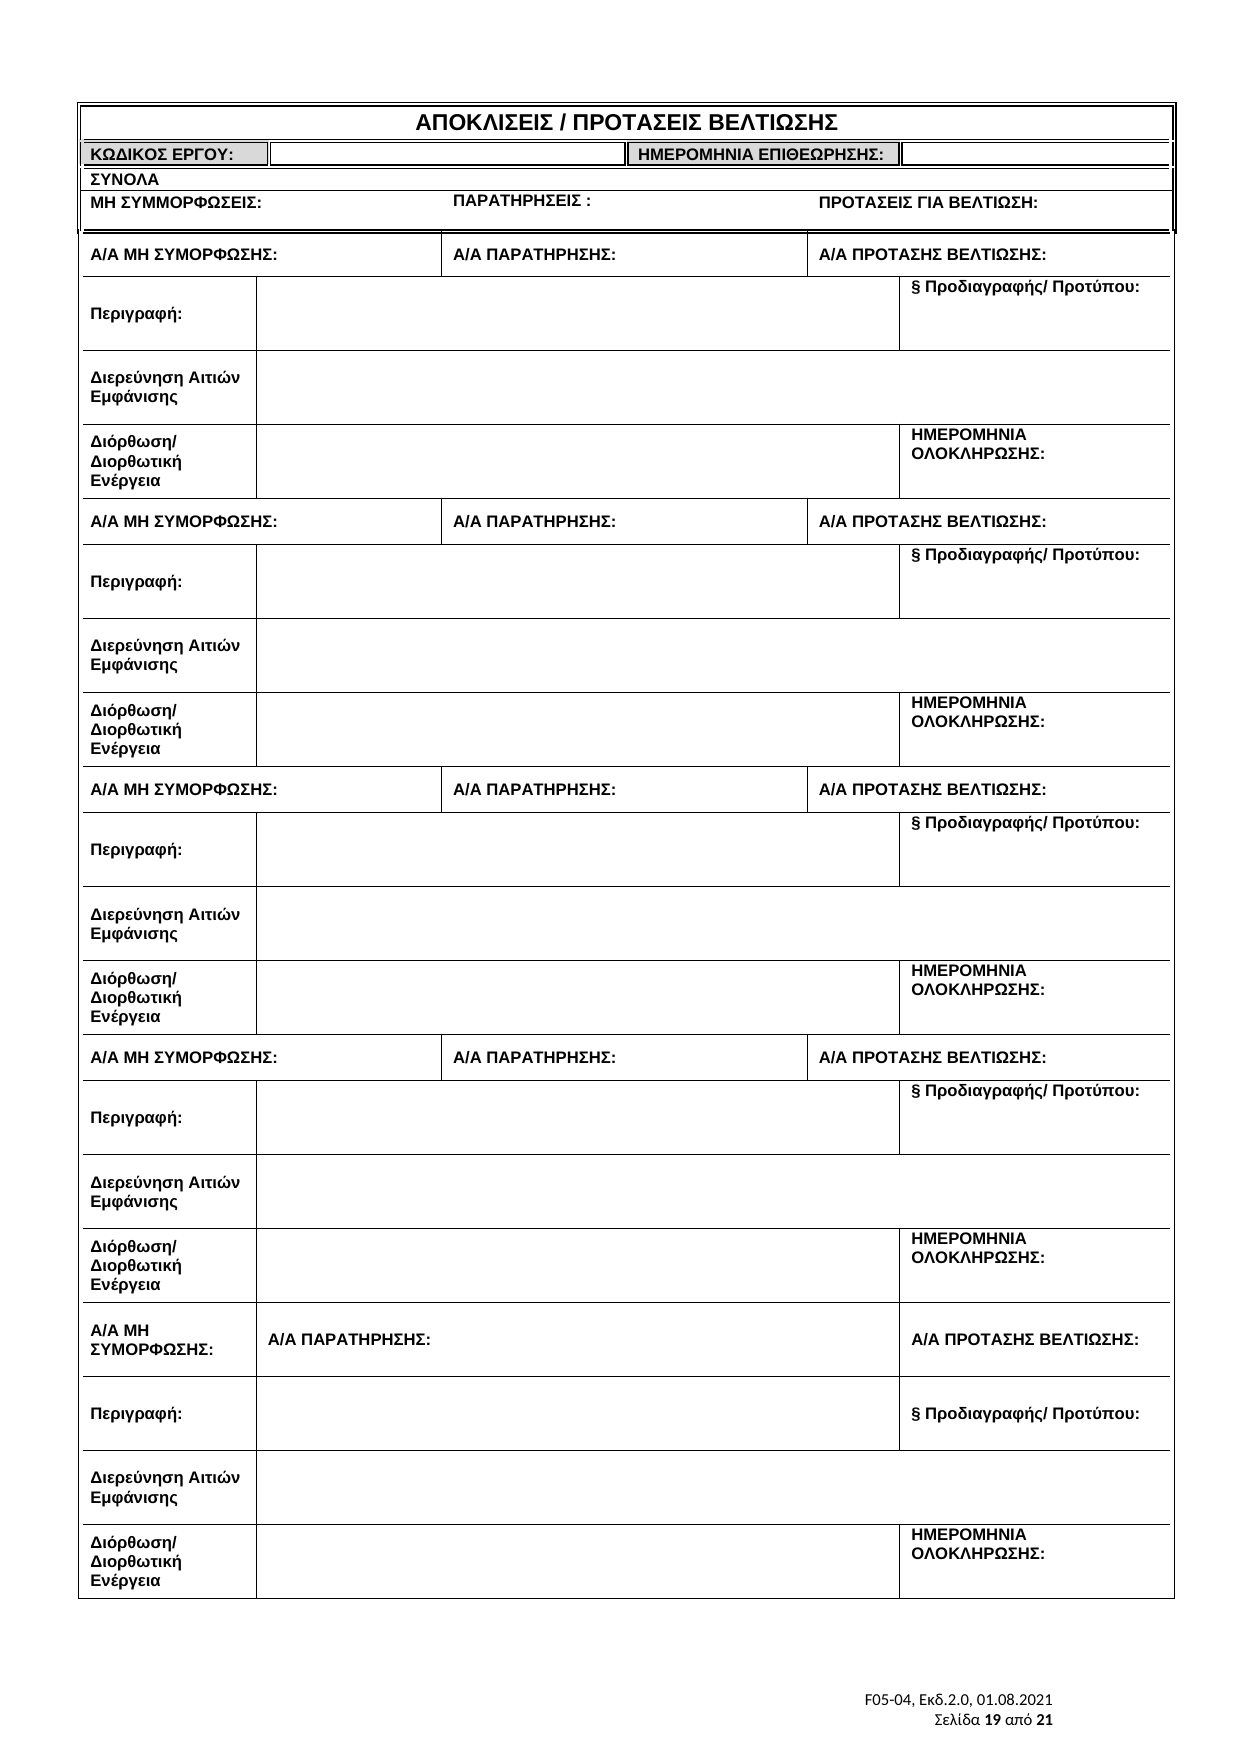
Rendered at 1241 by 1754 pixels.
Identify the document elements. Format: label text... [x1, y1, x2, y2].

table_cell Διερεύνηση Αιτιών Εμφάνισης [79, 618, 256, 692]
table_cell [257, 350, 1174, 423]
table_cell Διόρθωση/ Διορθωτική Ενέργεια [79, 424, 256, 497]
table_cell Α/Α ΠΡΟΤΑΣΗΣ ΒΕΛΤΙΩΣΗΣ: [900, 1302, 1174, 1376]
table_cell Α/Α ΜΗ ΣΥΜΟΡΦΩΣΗΣ: [79, 229, 441, 276]
table_cell [257, 545, 899, 618]
table_cell Περιγραφή: [79, 544, 256, 618]
table_cell ΗΜΕΡΟΜΗΝΙΑ ΕΠΙΘΕΩΡΗΣΗΣ: [629, 143, 898, 164]
table_cell § Προδιαγραφής/ Προτύπου: [900, 544, 1174, 618]
table_cell ΠΑΡΑΤΗΡΗΣΕΙΣ : [442, 191, 807, 229]
table_cell ΚΩΔΙΚΟΣ ΕΡΓΟΥ: [79, 139, 269, 164]
table_cell [257, 886, 1174, 960]
table_cell ΗΜΕΡΟΜΗΝΙΑ ΟΛΟΚΛΗΡΩΣΗΣ: [900, 424, 1174, 497]
table_cell [257, 1154, 1174, 1228]
table_cell ΗΜΕΡΟΜΗΝΙΑ ΟΛΟΚΛΗΡΩΣΗΣ: [900, 960, 1174, 1034]
table_cell Α/Α ΜΗ ΣΥΜΟΡΦΩΣΗΣ: [79, 766, 441, 812]
table_cell ΗΜΕΡΟΜΗΝΙΑ ΟΛΟΚΛΗΡΩΣΗΣ: [900, 1524, 1174, 1598]
table_cell Διερεύνηση Αιτιών Εμφάνισης [79, 350, 256, 423]
table_cell [257, 693, 899, 766]
table_cell Περιγραφή: [79, 812, 256, 886]
table_cell Διόρθωση/ Διορθωτική Ενέργεια [79, 692, 256, 766]
table_cell [257, 277, 899, 349]
table_cell [257, 1525, 899, 1598]
table_cell § Προδιαγραφής/ Προτύπου: [900, 1080, 1174, 1154]
table_cell Α/Α ΠΡΟΤΑΣΗΣ ΒΕΛΤΙΩΣΗΣ: [808, 766, 1174, 812]
table_cell Διόρθωση/ Διορθωτική Ενέργεια [79, 1228, 256, 1302]
table_cell Περιγραφή: [79, 1376, 256, 1450]
table_cell [900, 139, 1174, 164]
table_cell ΗΜΕΡΟΜΗΝΙΑ ΟΛΟΚΛΗΡΩΣΗΣ: [900, 1228, 1174, 1302]
table_cell [257, 961, 899, 1034]
table_cell Α/Α ΠΡΟΤΑΣΗΣ ΒΕΛΤΙΩΣΗΣ: [808, 229, 1174, 276]
table_cell § Προδιαγραφής/ Προτύπου: [900, 276, 1174, 349]
table_cell Διερεύνηση Αιτιών Εμφάνισης [79, 1154, 256, 1228]
table_cell Διόρθωση/ Διορθωτική Ενέργεια [79, 1524, 256, 1598]
table_cell Α/Α ΜΗ ΣΥΜΟΡΦΩΣΗΣ: [79, 498, 441, 544]
table_cell Α/Α ΜΗ ΣΥΜΟΡΦΩΣΗΣ: [79, 1034, 441, 1080]
table_cell ΗΜΕΡΟΜΗΝΙΑ ΟΛΟΚΛΗΡΩΣΗΣ: [900, 692, 1174, 766]
table_cell ΠΡΟΤΑΣΕΙΣ ΓΙΑ ΒΕΛΤΙΩΣΗ: [807, 191, 1172, 229]
table_cell [257, 425, 899, 497]
table_cell Διόρθωση/ Διορθωτική Ενέργεια [79, 960, 256, 1034]
table_cell Α/Α ΠΑΡΑΤΗΡΗΣΗΣ: [442, 1035, 807, 1080]
table_cell Α/Α ΠΡΟΤΑΣΗΣ ΒΕΛΤΙΩΣΗΣ: [808, 1034, 1174, 1080]
table_cell Α/Α ΠΡΟΤΑΣΗΣ ΒΕΛΤΙΩΣΗΣ: [808, 498, 1174, 544]
table_cell Α/Α ΠΑΡΑΤΗΡΗΣΗΣ: [442, 767, 807, 812]
table_cell ΣΥΝΟΛΑ [79, 164, 1174, 190]
table_cell Περιγραφή: [79, 276, 256, 349]
table_cell Περιγραφή: [79, 1080, 256, 1154]
table_header ΑΠΟΚΛΙΣΕΙΣ / ΠΡΟΤΑΣΕΙΣ ΒΕΛΤΙΩΣΗΣ [81, 107, 1172, 139]
table_cell § Προδιαγραφής/ Προτύπου: [900, 1376, 1174, 1450]
table_cell [257, 1377, 899, 1450]
table_cell [257, 1450, 1174, 1524]
table_cell Α/Α ΠΑΡΑΤΗΡΗΣΗΣ: [442, 499, 807, 544]
table_cell Διερεύνηση Αιτιών Εμφάνισης [79, 886, 256, 960]
table_cell [271, 143, 624, 164]
table_cell [257, 1081, 899, 1154]
table_cell Α/Α ΜΗ ΣΥΜΟΡΦΩΣΗΣ: [79, 1302, 256, 1376]
table_cell Α/Α ΠΑΡΑΤΗΡΗΣΗΣ: [442, 234, 807, 276]
table_cell ΜΗ ΣΥΜΜΟΡΦΩΣΕΙΣ: [81, 191, 442, 229]
table_cell [257, 813, 899, 886]
table_cell Α/Α ΠΑΡΑΤΗΡΗΣΗΣ: [257, 1303, 899, 1376]
table_cell § Προδιαγραφής/ Προτύπου: [900, 812, 1174, 886]
table_cell [257, 1229, 899, 1302]
table_cell Διερεύνηση Αιτιών Εμφάνισης [79, 1450, 256, 1524]
table_cell [257, 618, 1174, 692]
